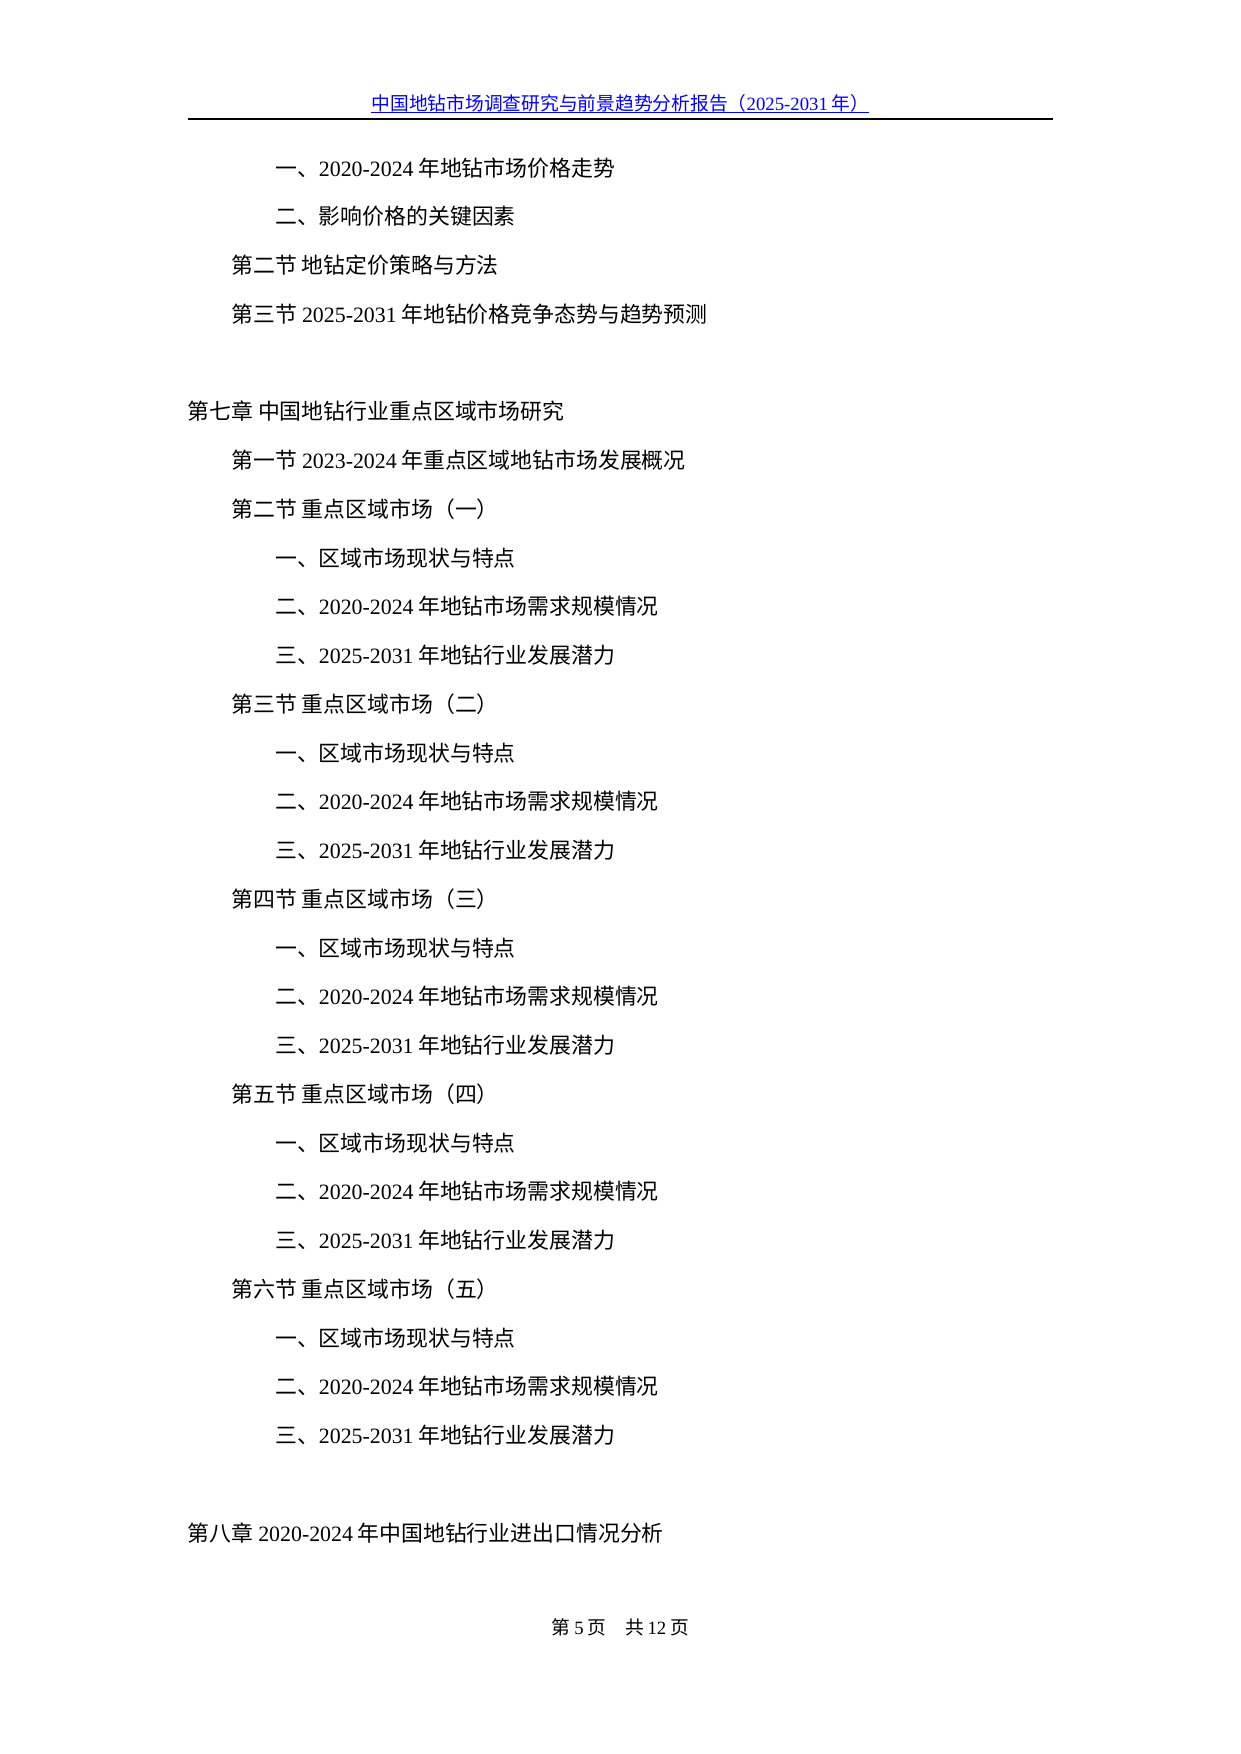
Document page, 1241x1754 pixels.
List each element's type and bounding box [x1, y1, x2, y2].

text [187, 150, 1053, 1548]
